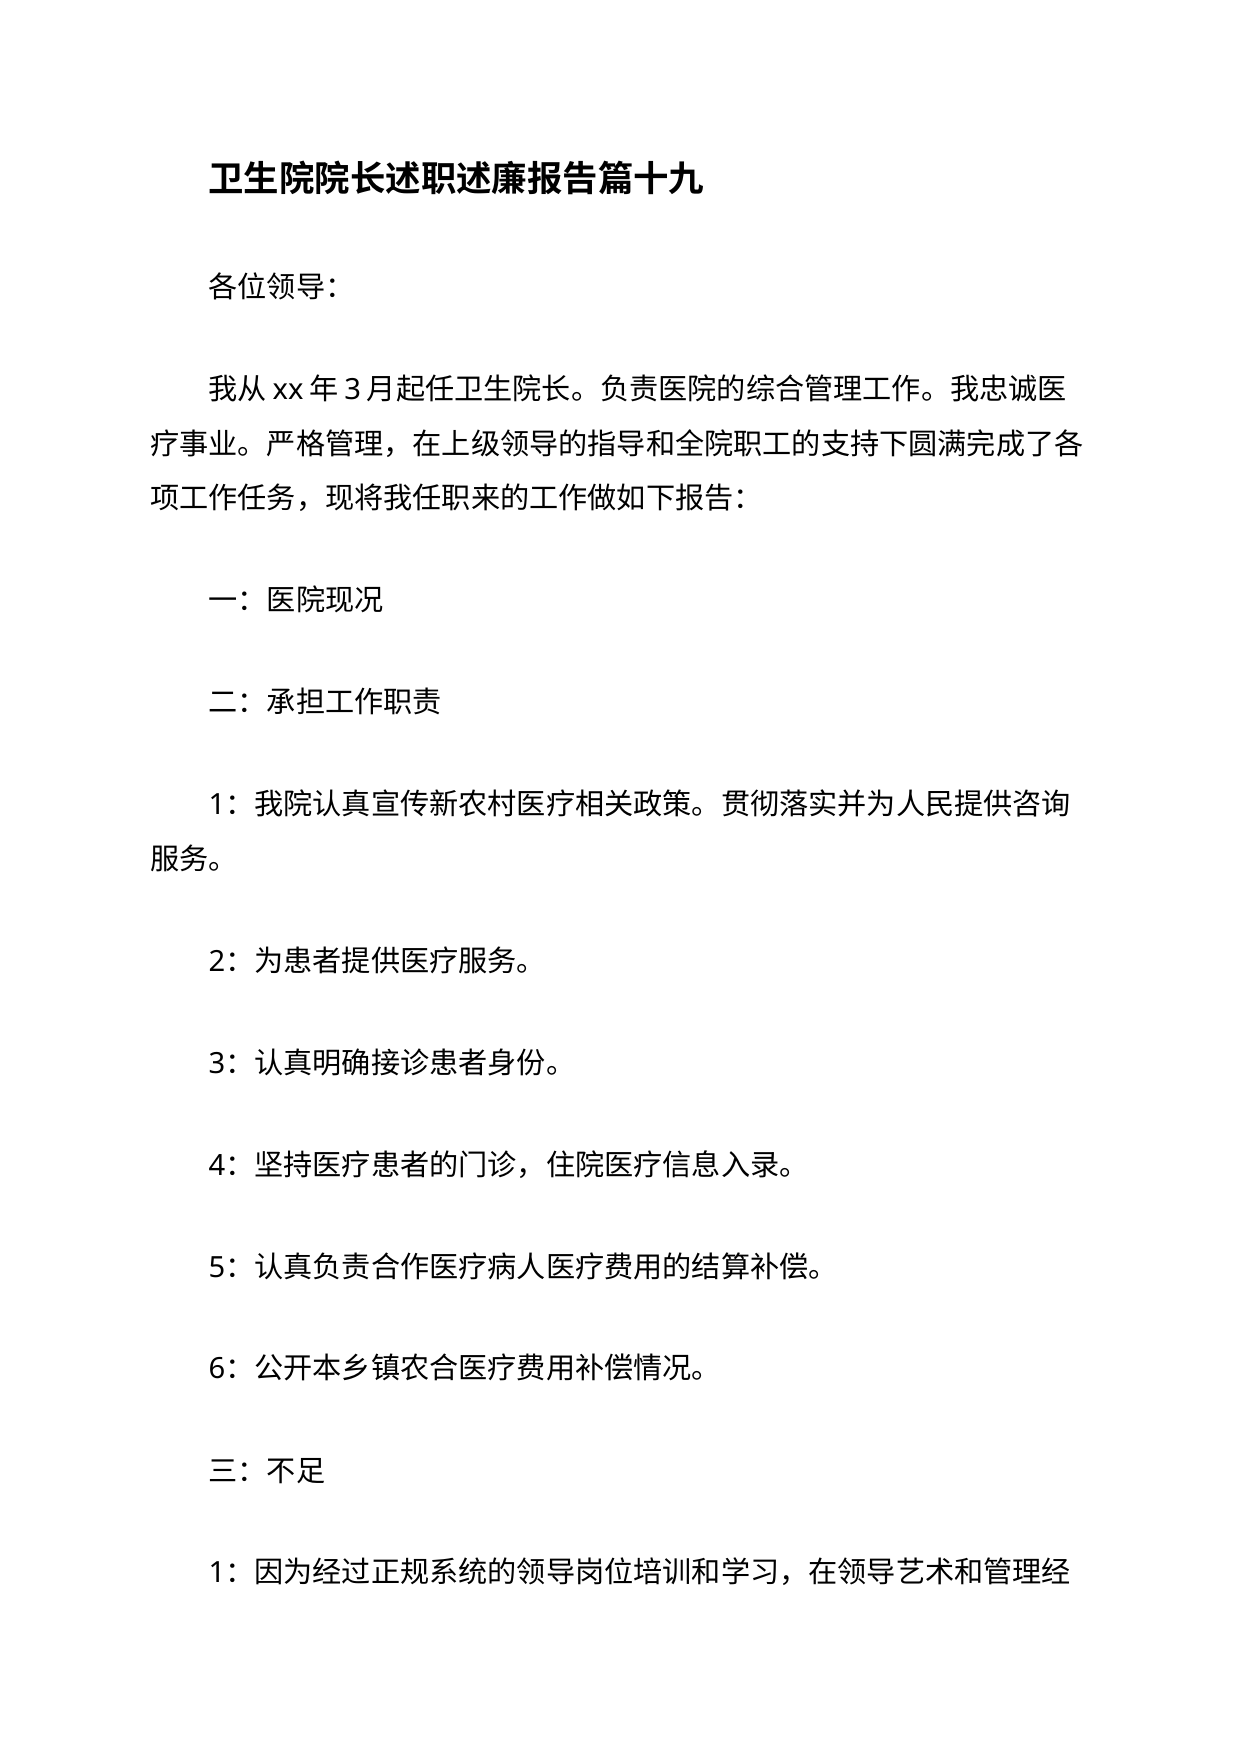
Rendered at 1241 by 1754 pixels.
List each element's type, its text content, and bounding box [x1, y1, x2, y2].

text 6：公开本乡镇农合医疗费用补偿情况。 [150, 1345, 1090, 1387]
text 4：坚持医疗患者的门诊，住院医疗信息入录。 [150, 1141, 1090, 1183]
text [150, 1549, 1090, 1591]
text 3：认真明确接诊患者身份。 [150, 1039, 1090, 1082]
text 各位领导： [150, 263, 1090, 306]
text 5：认真负责合作医疗病人医疗费用的结算补偿。 [150, 1243, 1090, 1286]
text 三：不足 [150, 1447, 1090, 1489]
text 2：为患者提供医疗服务。 [150, 937, 1090, 979]
text 一：医院现况 [150, 577, 1090, 619]
text 卫生院院长述职述廉报告篇十九 [150, 150, 1090, 201]
text 二：承担工作职责 [150, 679, 1090, 721]
text 我从xx年3月起任卫生院长。负责医院的综合管理工作。我忠诚医疗事业。严格管理，在上级领导的指导和全院职工的支持下圆满完成了各项工作任务，现将我任职来的工作做如下报告： [150, 365, 1090, 517]
text 1：我院认真宣传新农村医疗相关政策。贯彻落实并为人民提供咨询服务。 [150, 780, 1090, 878]
